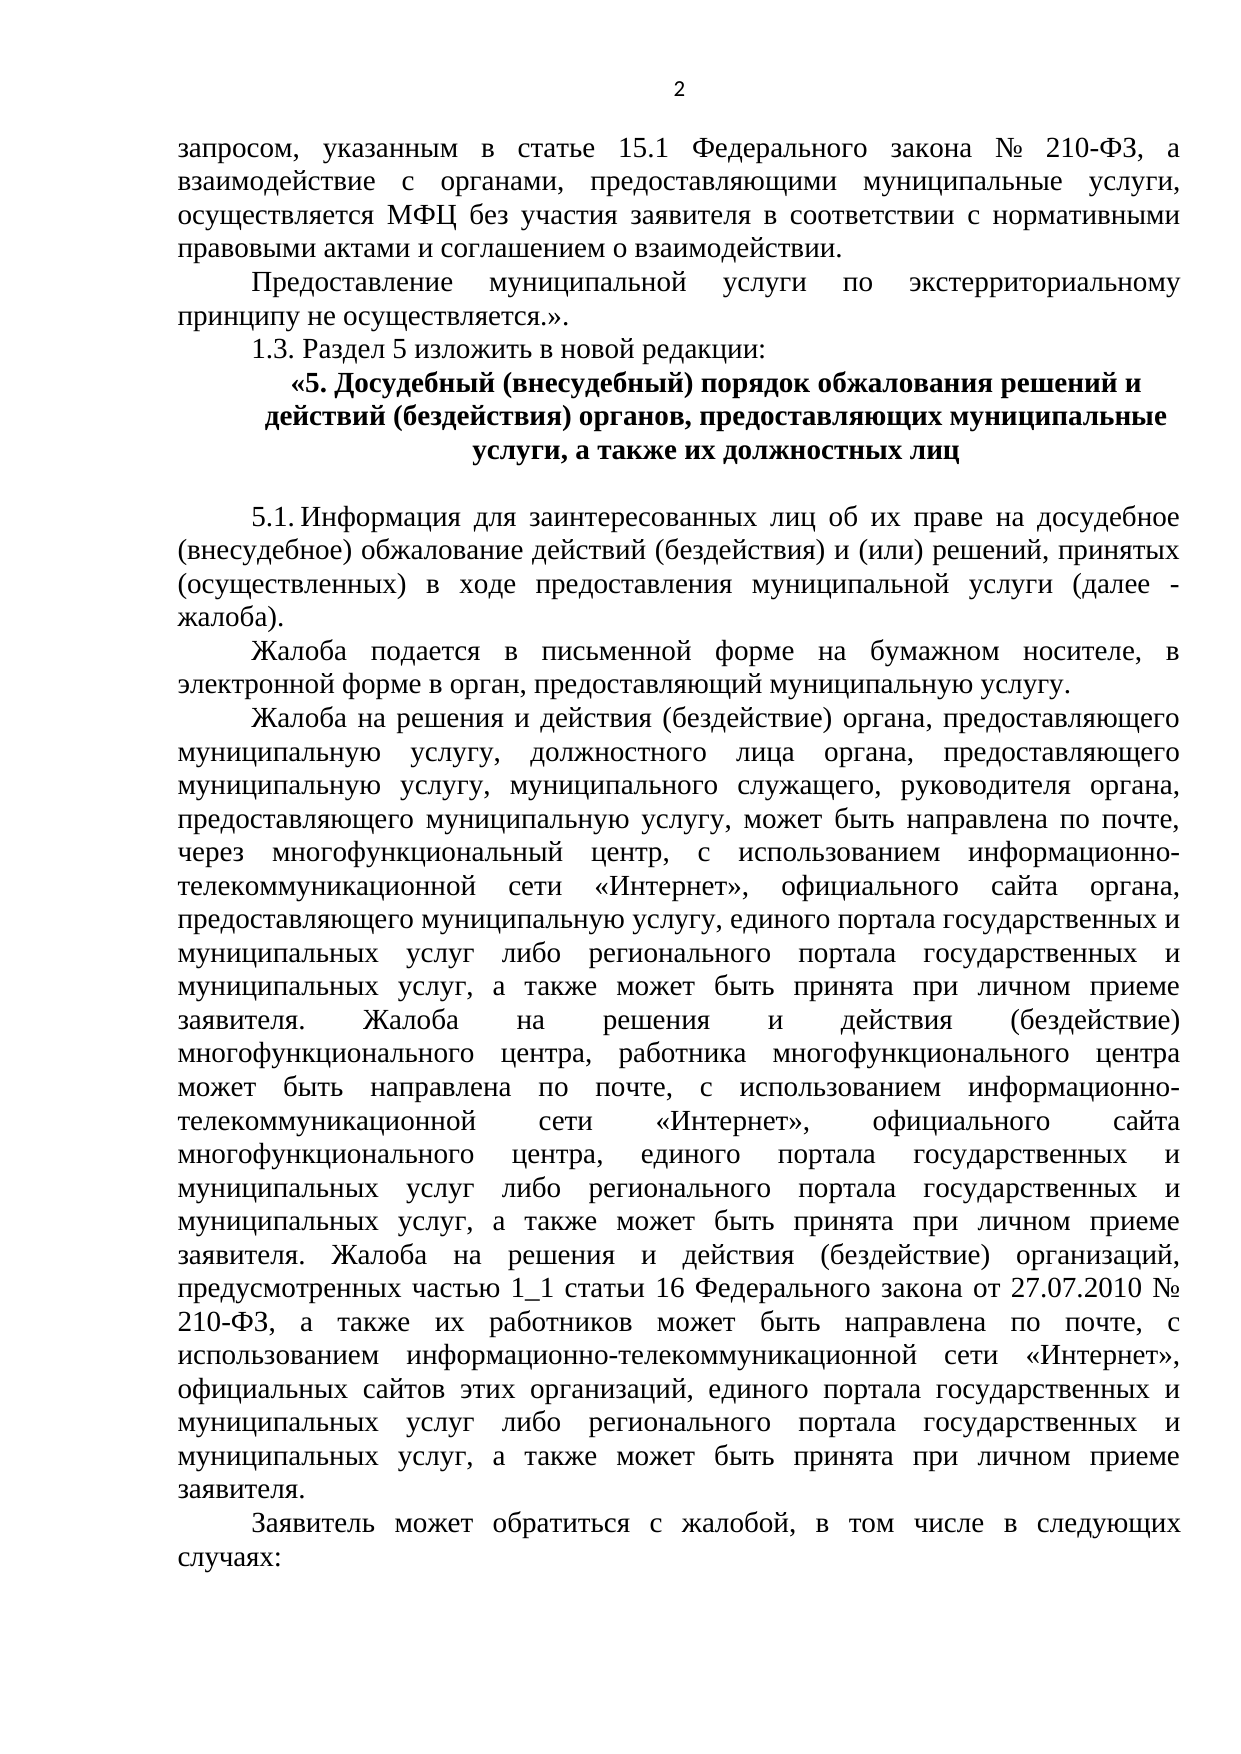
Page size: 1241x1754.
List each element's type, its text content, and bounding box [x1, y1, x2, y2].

text Жалоба подается в письменной форме на бумажном носителе, в электронной форме в орган, предоставляющий муниципальную услугу. [177, 633, 1181, 700]
list Информация для заинтересованных лиц об их праве на досудебное (внесудебное) обжалование действий (бездействия) и (или) решений, принятых (осуществленных) в ходе предоставления муниципальной услуги (далее - жалоба). [177, 499, 1181, 633]
text Жалоба на решения и действия (бездействие) органа, предоставляющего муниципальную услугу, должностного лица органа, предоставляющего муниципальную услугу, муниципального служащего, руководителя органа, предоставляющего муниципальную услугу, может быть направлена по почте, через многофункциональный центр, с использованием информационно-телекоммуникационной сети «Интернет», официального сайта органа, предоставляющего муниципальную услугу, единого портала государственных и муниципальных услуг либо регионального портала государственных и муниципальных услуг, а также может быть принята при личном приеме заявителя. Жалоба на решения и действия (бездействие) многофункционального центра, работника многофункционального центра может быть направлена по почте, с использованием информационно-телекоммуникационной сети «Интернет», официального сайта многофункционального центра, единого портала государственных и муниципальных услуг либо регионального портала государственных и муниципальных услуг, а также может быть принята при личном приеме заявителя. Жалоба на решения и действия (бездействие) организаций, предусмотренных частью 1_1 статьи 16 Федерального закона от 27.07.2010 № 210-ФЗ, а также их работников может быть направлена по почте, с использованием информационно-телекоммуникационной сети «Интернет», официальных сайтов этих организаций, единого портала государственных и муниципальных услуг либо регионального портала государственных и муниципальных услуг, а также может быть принята при личном приеме заявителя. [177, 700, 1181, 1505]
text 1.3. Раздел 5 изложить в новой редакции: [177, 331, 1181, 365]
text Заявитель может обратиться с жалобой, в том числе в следующих случаях: [177, 1505, 1181, 1572]
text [177, 130, 1181, 264]
text Предоставление муниципальной услуги по экстерриториальному принципу не осуществляется.». [177, 264, 1181, 331]
subtitle «5. Досудебный (внесудебный) порядок обжалования решений и действий (бездействия) органов, предоставляющих муниципальные услуги, а также их должностных лиц [251, 365, 1181, 465]
